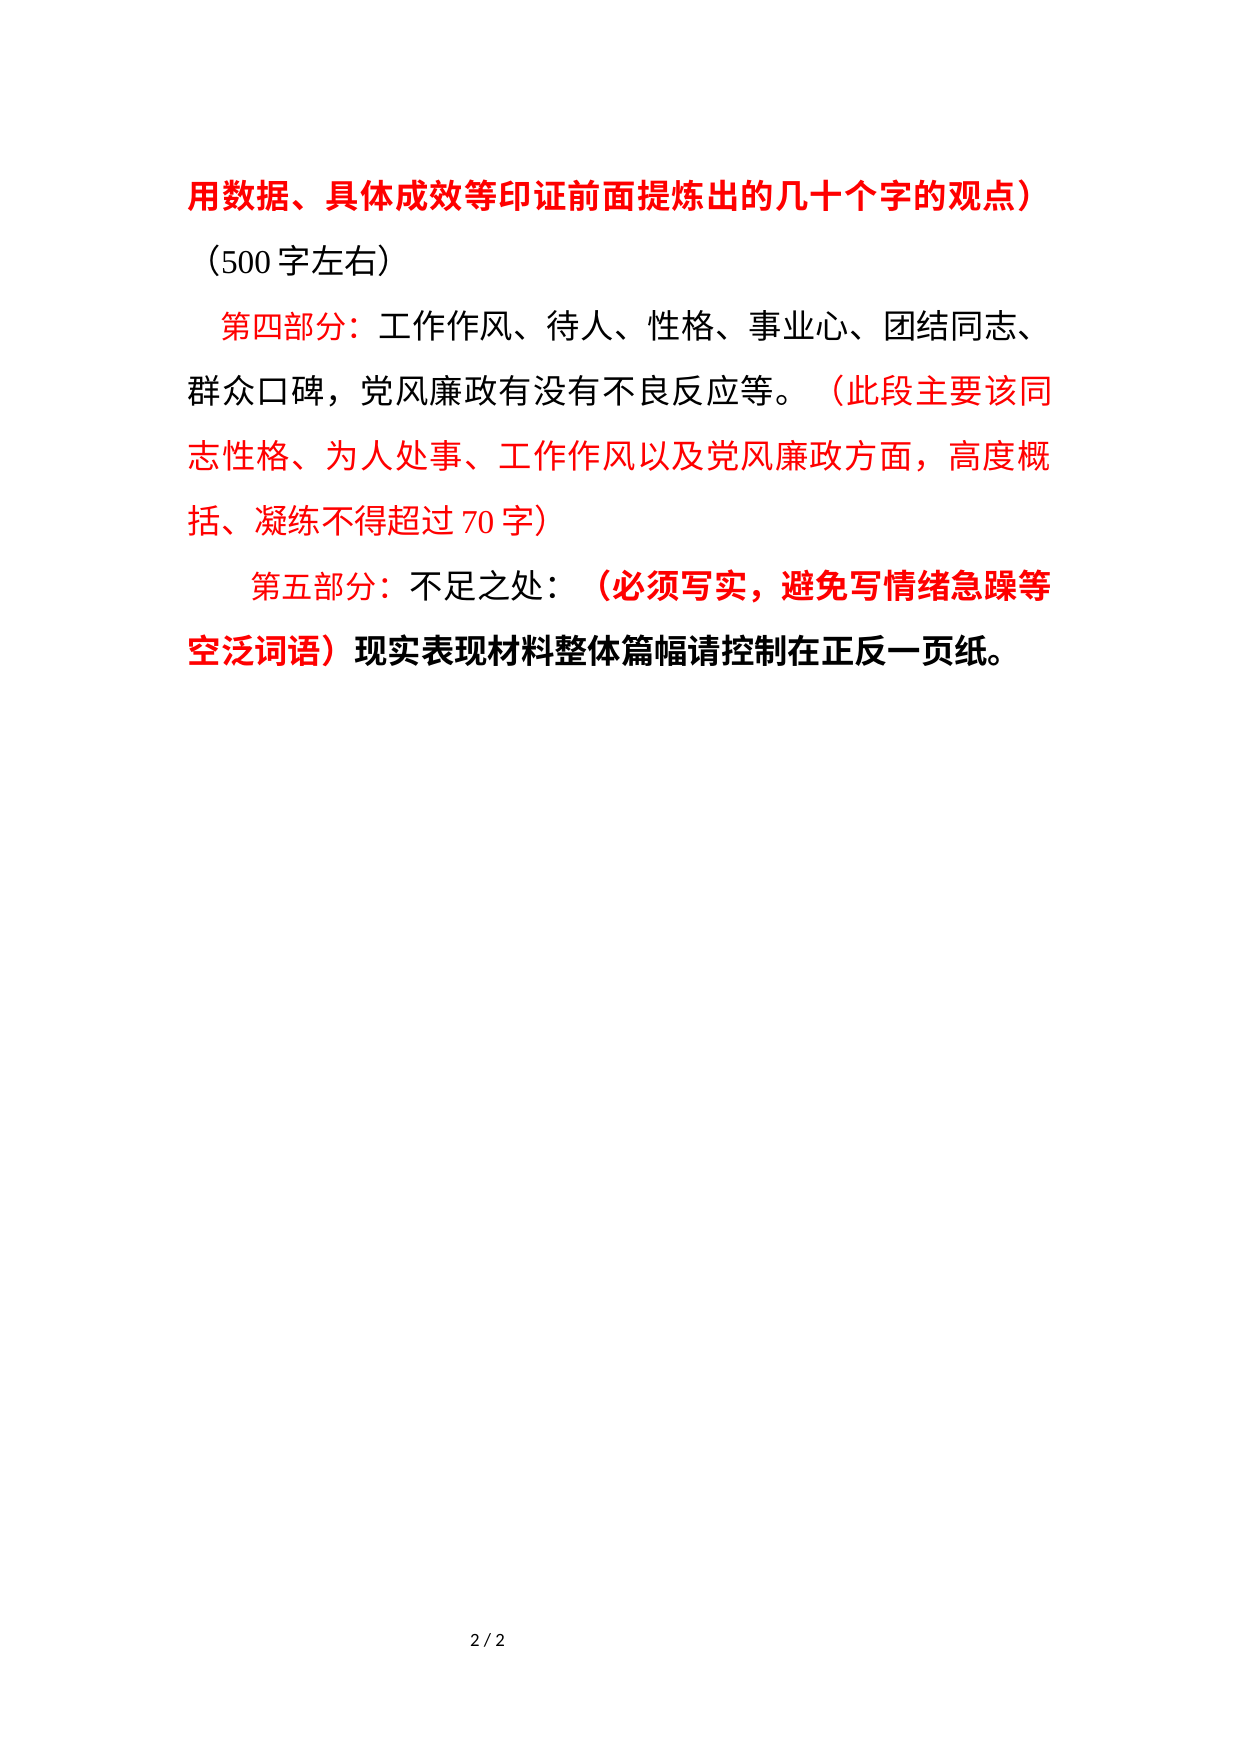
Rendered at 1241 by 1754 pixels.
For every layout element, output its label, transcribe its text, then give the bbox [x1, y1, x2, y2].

text 第四部分：工作作风、待人、性格、事业心、团结同志、群众口碑，党风廉政有没有不良反应等。（此段主要该同志性格、为人处事、工作作风以及党风廉政方面，高度概括、凝练不得超过70字） [187, 292, 1053, 552]
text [187, 162, 1053, 292]
list 第五部分：不足之处：（必须写实，避免写情绪急躁等空泛词语）现实表现材料整体篇幅请控制在正反一页纸。 [187, 552, 1053, 682]
